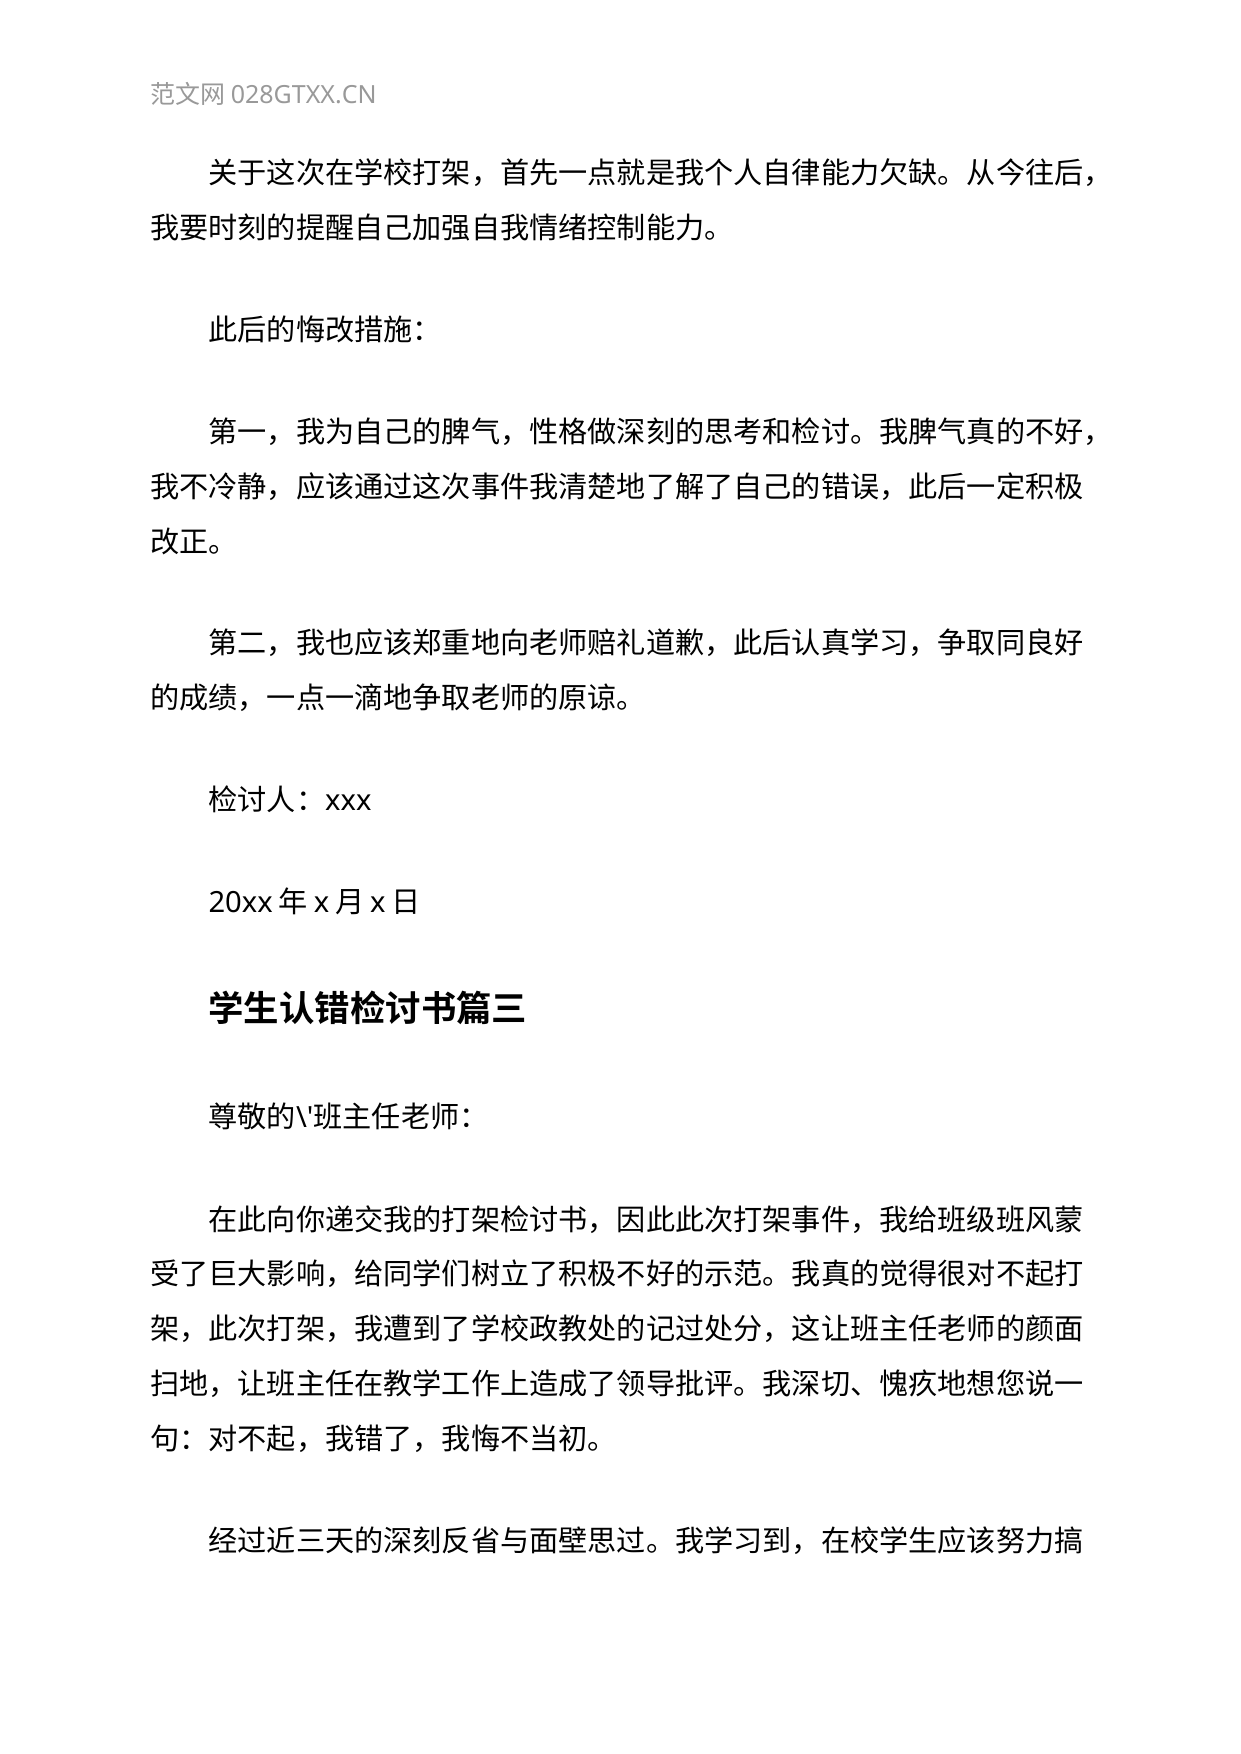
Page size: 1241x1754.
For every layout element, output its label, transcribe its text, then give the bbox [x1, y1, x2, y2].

text 学生认错检讨书篇三 [150, 981, 1090, 1032]
text 关于这次在学校打架，首先一点就是我个人自律能力欠缺。从今往后，我要时刻的提醒自己加强自我情绪控制能力。 [150, 150, 1090, 247]
text 第一，我为自己的脾气，性格做深刻的思考和检讨。我脾气真的不好，我不冷静，应该通过这次事件我清楚地了解了自己的错误，此后一定积极改正。 [150, 408, 1090, 561]
text 第二，我也应该郑重地向老师赔礼道歉，此后认真学习，争取同良好的成绩，一点一滴地争取老师的原谅。 [150, 620, 1090, 717]
text 此后的悔改措施： [150, 307, 1090, 349]
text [150, 1517, 1090, 1560]
text 20xx年x月x日 [150, 879, 1090, 921]
text 尊敬的\'班主任老师： [150, 1094, 1090, 1136]
text 在此向你递交我的打架检讨书，因此此次打架事件，我给班级班风蒙受了巨大影响，给同学们树立了积极不好的示范。我真的觉得很对不起打架，此次打架，我遭到了学校政教处的记过处分，这让班主任老师的颜面扫地，让班主任在教学工作上造成了领导批评。我深切、愧疚地想您说一句：对不起，我错了，我悔不当初。 [150, 1196, 1090, 1458]
text 检讨人：xxx [150, 777, 1090, 819]
